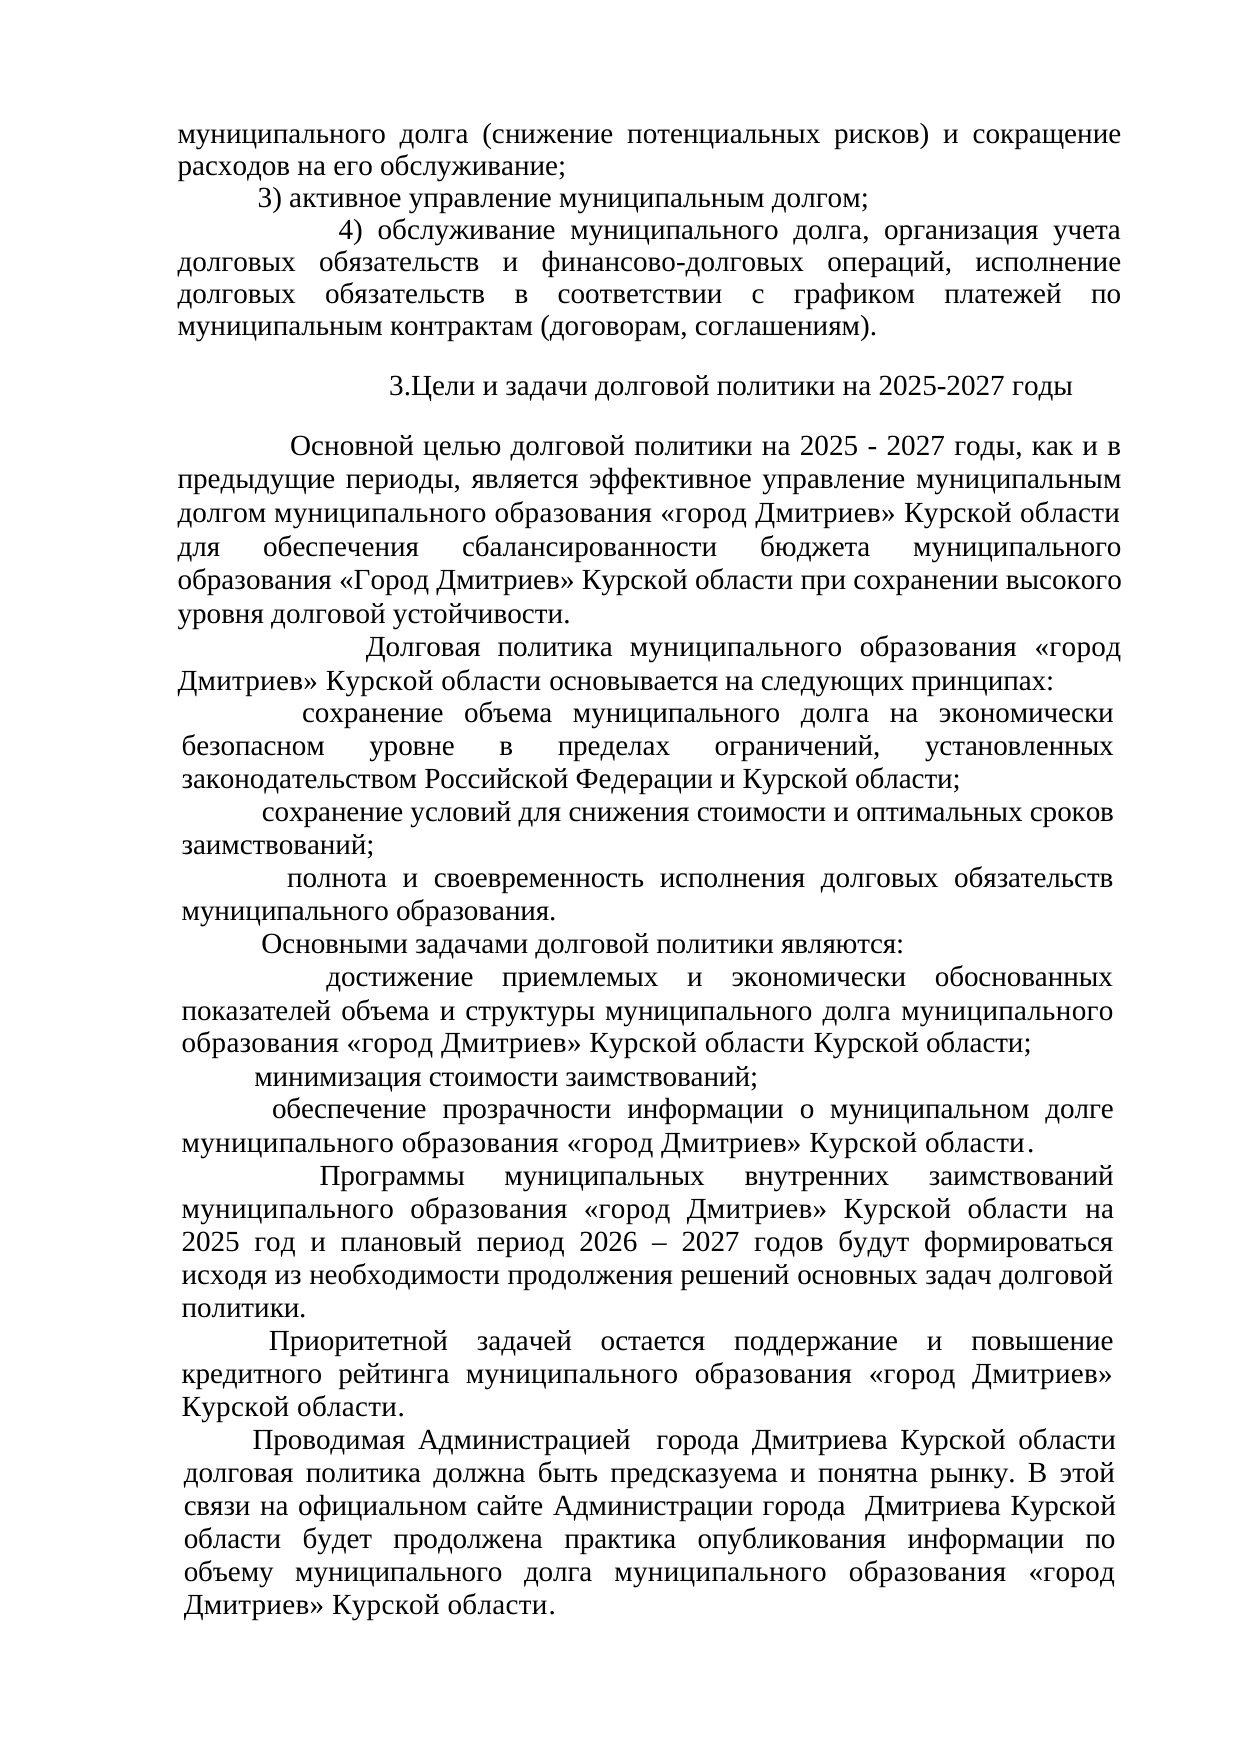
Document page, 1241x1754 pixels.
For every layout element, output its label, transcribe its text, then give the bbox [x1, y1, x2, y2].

text минимизация стоимости заимствований; [181, 1059, 1122, 1093]
text Основными задачами долговой политики являются: [181, 927, 1122, 961]
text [177, 118, 1122, 182]
text сохранение условий для снижения стоимости и оптимальных сроков заимствований; [181, 795, 1114, 861]
text 3) активное управление муниципальным долгом; [177, 182, 1122, 214]
text Долговая политика муниципального образования «город Дмитриев» Курской области основывается на следующих принципах: [177, 629, 1122, 696]
text Программы муниципальных внутренних заимствований муниципального образования «город Дмитриев» Курской области на 2025 год и плановый период 2026 – 2027 годов будут формироваться исходя из необходимости продолжения решений основных задач долговой политики. [181, 1159, 1114, 1324]
text 3.Цели и задачи долговой политики на 2025-2027 годы [340, 374, 1122, 401]
text Приоритетной задачей остается поддержание и повышение кредитного рейтинга муниципального образования «город Дмитриев» Курской области. [181, 1324, 1114, 1423]
text Основной целью долговой политики на 2025 - 2027 годы, как и в предыдущие периоды, является эффективное управление муниципальным долгом муниципального образования «город Дмитриев» Курской области для обеспечения сбалансированности бюджета муниципального образования «Город Дмитриев» Курской области при сохранении высокого уровня долговой устойчивости. [177, 428, 1122, 629]
text сохранение объема муниципального долга на экономически безопасном уровне в пределах ограничений, установленных законодательством Российской Федерации и Курской области; [181, 696, 1114, 795]
text 4) обслуживание муниципального долга, организация учета долговых обязательств и финансово-долговых операций, исполнение долговых обязательств в соответствии с графиком платежей по муниципальным контрактам (договорам, соглашениям). [177, 214, 1122, 342]
text полнота и своевременность исполнения долговых обязательств муниципального образования. [181, 861, 1114, 927]
text достижение приемлемых и экономически обоснованных показателей объема и структуры муниципального долга муниципального образования «город Дмитриев» Курской области Курской области; [181, 961, 1114, 1059]
text обеспечение прозрачности информации о муниципальном долге муниципального образования «город Дмитриев» Курской области. [181, 1093, 1114, 1159]
text Проводимая Администрацией города Дмитриева Курской области долговая политика должна быть предсказуема и понятна рынку. В этой связи на официальном сайте Администрации города Дмитриева Курской области будет продолжена практика опубликования информации по объему муниципального долга муниципального образования «город Дмитриев» Курской области. [183, 1423, 1116, 1621]
